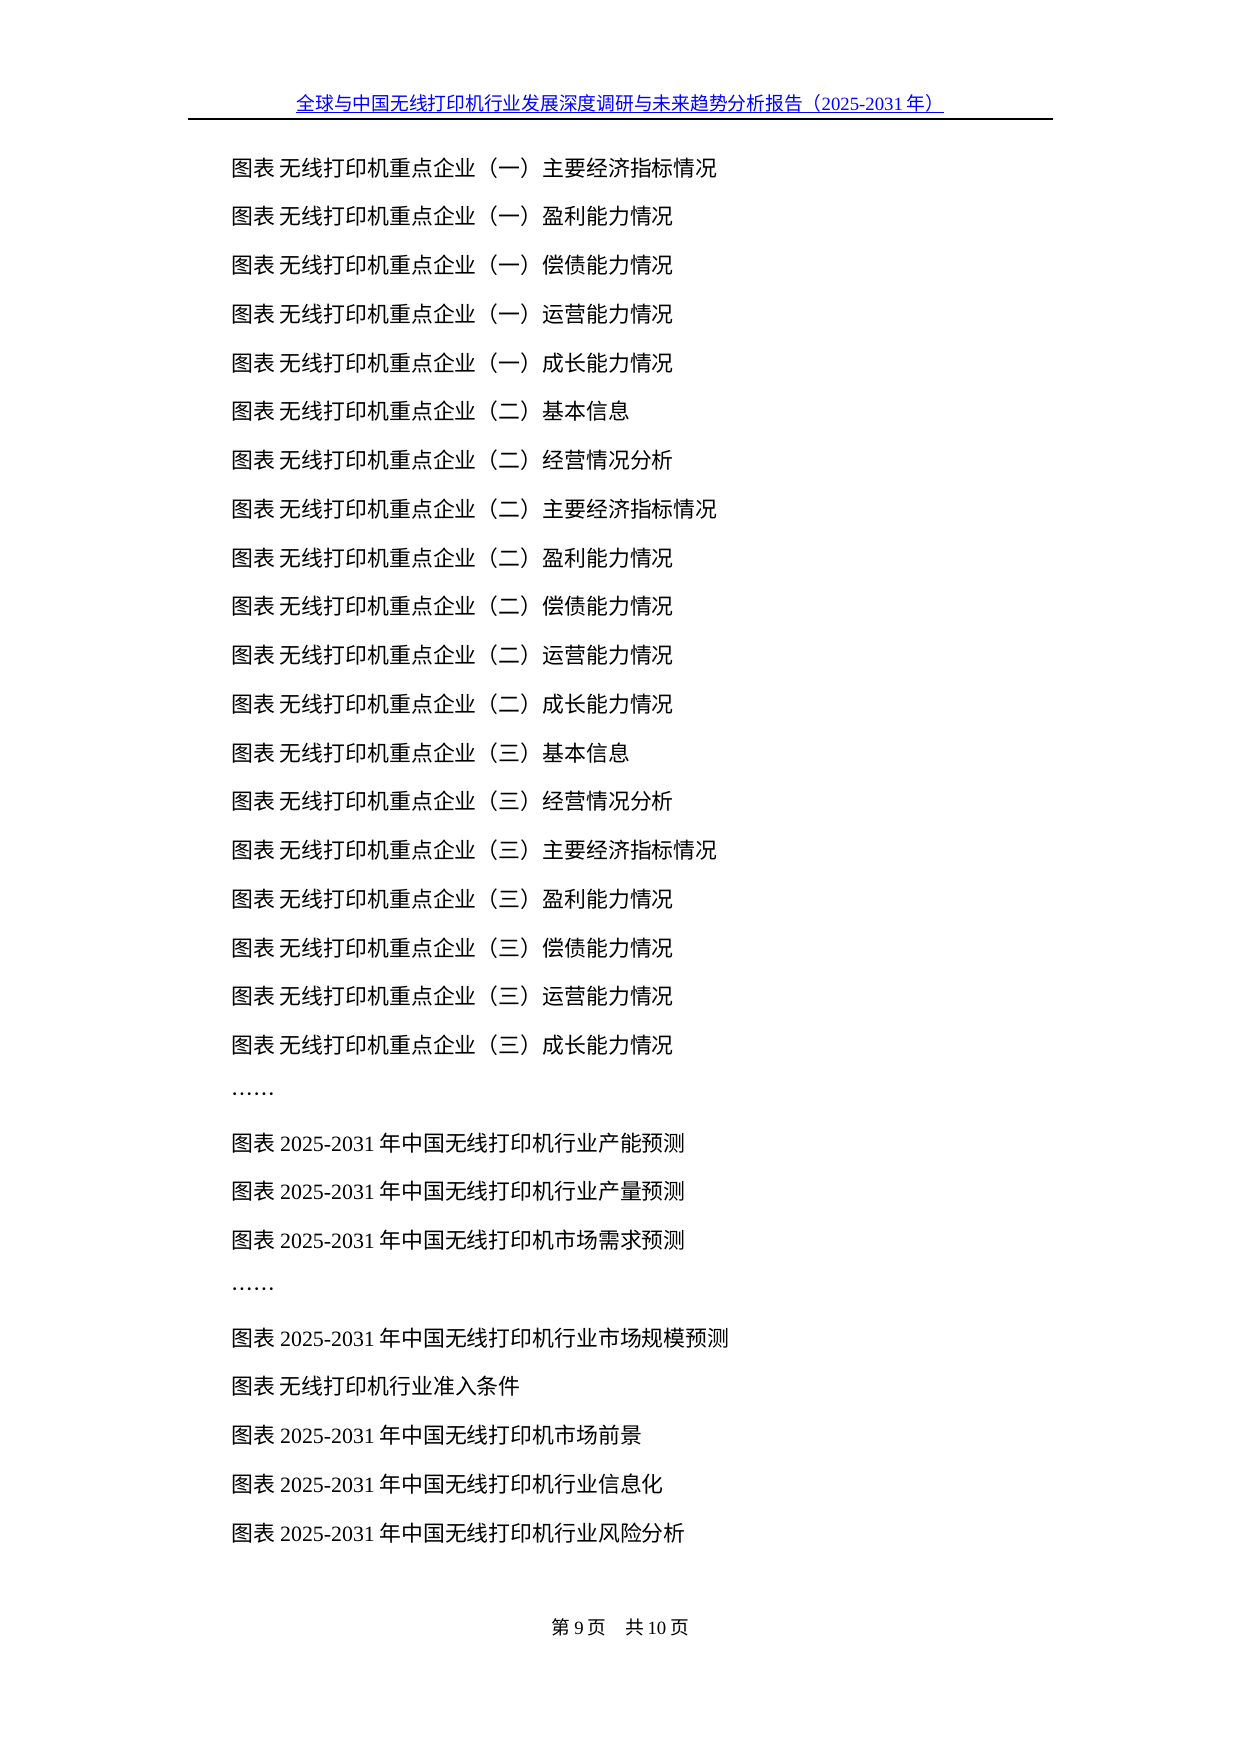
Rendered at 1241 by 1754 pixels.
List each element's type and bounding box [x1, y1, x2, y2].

text [187, 150, 1053, 1548]
